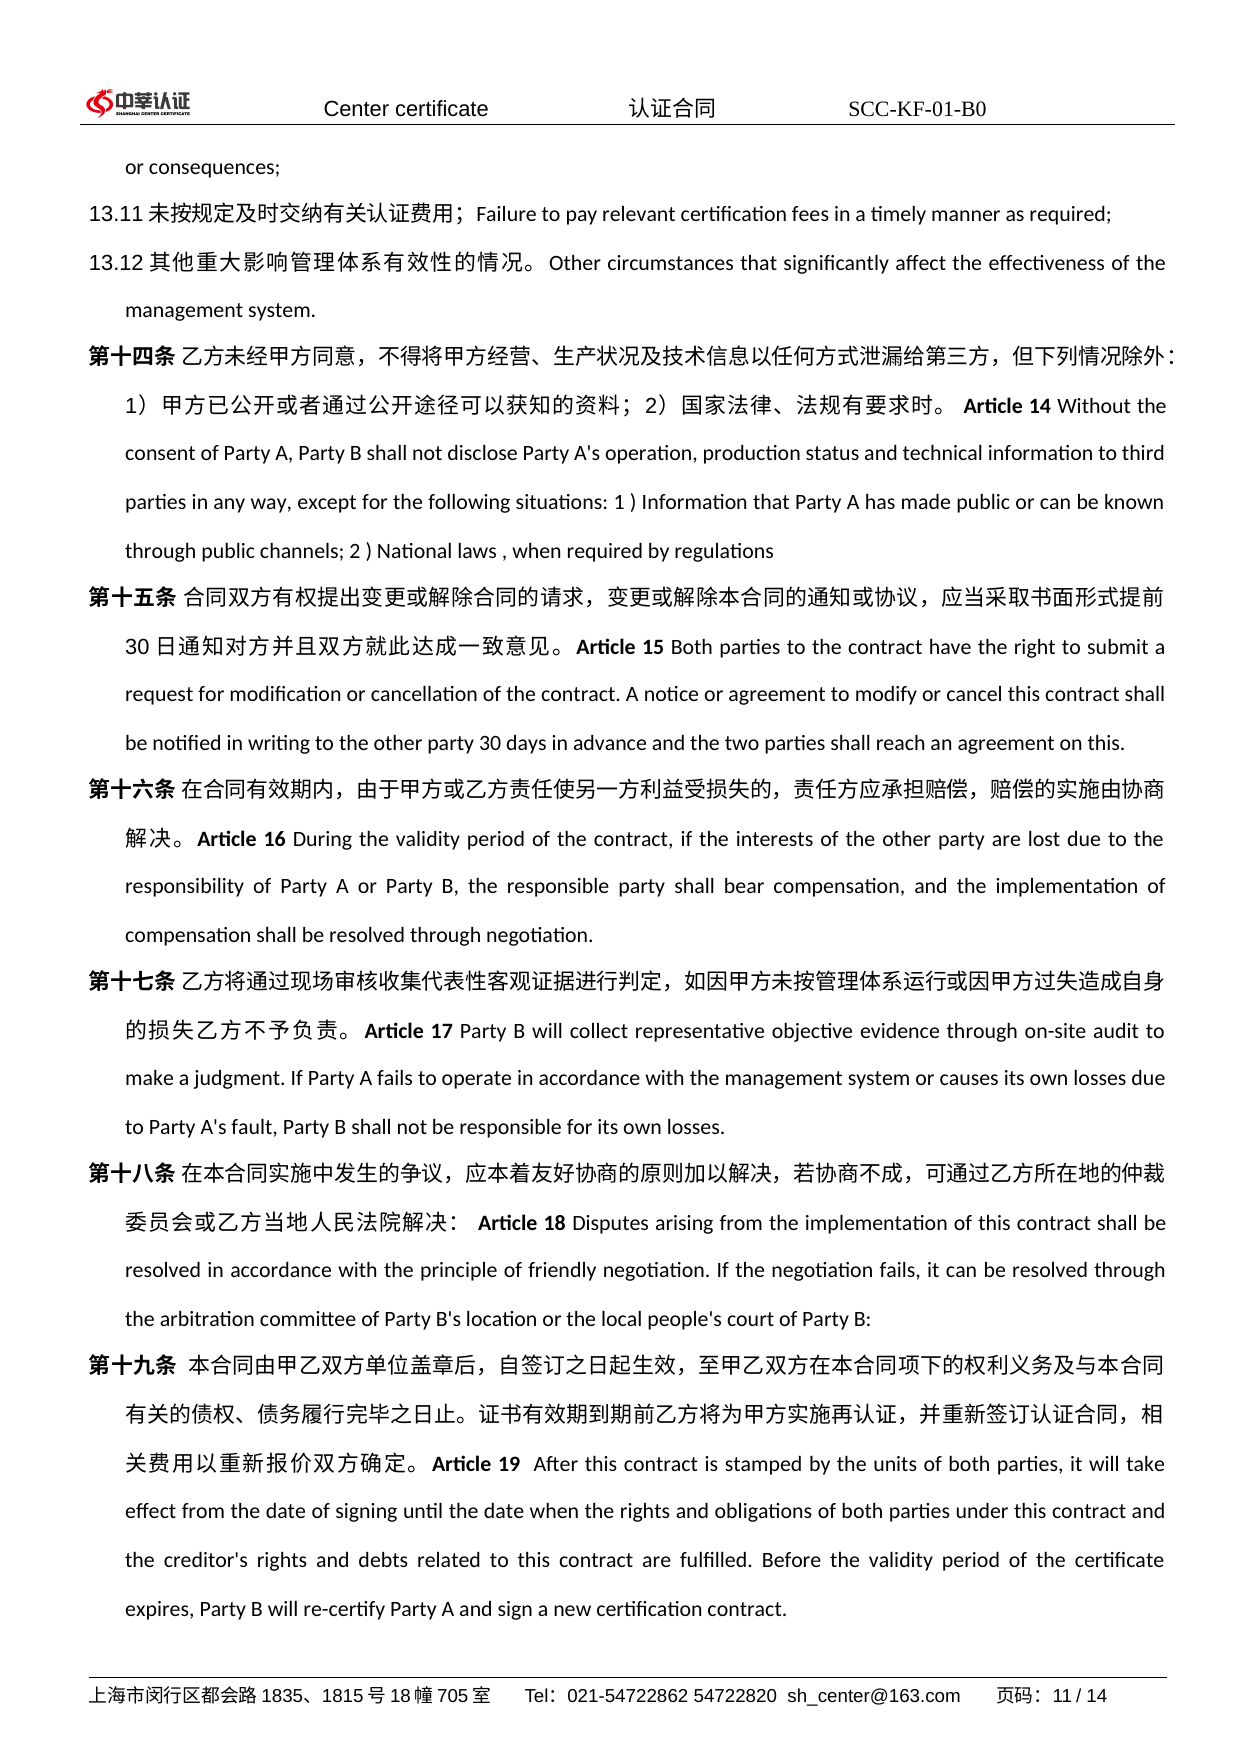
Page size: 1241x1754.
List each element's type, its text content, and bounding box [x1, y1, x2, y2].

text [89, 150, 1167, 183]
text 第十七条 乙方将通过现场审核收集代表性客观证据进行判定，如因甲方未按管理体系运行或因甲方过失造成自身的损失乙方不予负责。Article 17 Party B will collect representative objective evidence through on-site audit to make a judgment. If Party A fails to operate in accordance with the management system or causes its own losses due to Party A's fault, Party B shall not be responsible for its own losses. [89, 964, 1167, 1143]
text 第十九条 本合同由甲乙双方单位盖章后，自签订之日起生效，至甲乙双方在本合同项下的权利义务及与本合同有关的债权、债务履行完毕之日止。证书有效期到期前乙方将为甲方实施再认证，并重新签订认证合同，相关费用以重新报价双方确定。Article 19 After this contract is stamped by the units of both parties, it will take effect from the date of signing until the date when the rights and obligations of both parties under this contract and the creditor's rights and debts related to this contract are fulfilled. Before the validity period of the certificate expires, Party B will re-certify Party A and sign a new certification contract. [89, 1348, 1167, 1624]
text 13.11未按规定及时交纳有关认证费用；Failure to pay relevant certification fees in a timely manner as required; [89, 196, 1167, 228]
text 13.12其他重大影响管理体系有效性的情况。Other circumstances that significantly affect the effectiveness of the management system. [89, 244, 1167, 326]
text 第十四条 乙方未经甲方同意，不得将甲方经营、生产状况及技术信息以任何方式泄漏给第三方，但下列情况除外：1）甲方已公开或者通过公开途径可以获知的资料；2）国家法律、法规有要求时。 Article 14 Without the consent of Party A, Party B shall not disclose Party A's operation, production status and technical information to third parties in any way, except for the following situations: 1 ) Information that Party A has made public or can be known through public channels; 2 ) National laws , when required by regulations [89, 339, 1167, 566]
text 第十五条 合同双方有权提出变更或解除合同的请求，变更或解除本合同的通知或协议，应当采取书面形式提前30日通知对方并且双方就此达成一致意见。Article 15 Both parties to the contract have the right to submit a request for modification or cancellation of the contract. A notice or agreement to modify or cancel this contract shall be notified in writing to the other party 30 days in advance and the two parties shall reach an agreement on this. [89, 580, 1167, 758]
text 第十八条 在本合同实施中发生的争议，应本着友好协商的原则加以解决，若协商不成，可通过乙方所在地的仲裁委员会或乙方当地人民法院解决： Article 18 Disputes arising from the implementation of this contract shall be resolved in accordance with the principle of friendly negotiation. If the negotiation fails, it can be resolved through the arbitration committee of Party B's location or the local people's court of Party B: [89, 1156, 1167, 1335]
picture [85, 88, 191, 119]
text 第十六条 在合同有效期内，由于甲方或乙方责任使另一方利益受损失的，责任方应承担赔偿，赔偿的实施由协商解决。Article 16 During the validity period of the contract, if the interests of the other party are lost due to the responsibility of Party A or Party B, the responsible party shall bear compensation, and the implementation of compensation shall be resolved through negotiation. [89, 772, 1167, 951]
